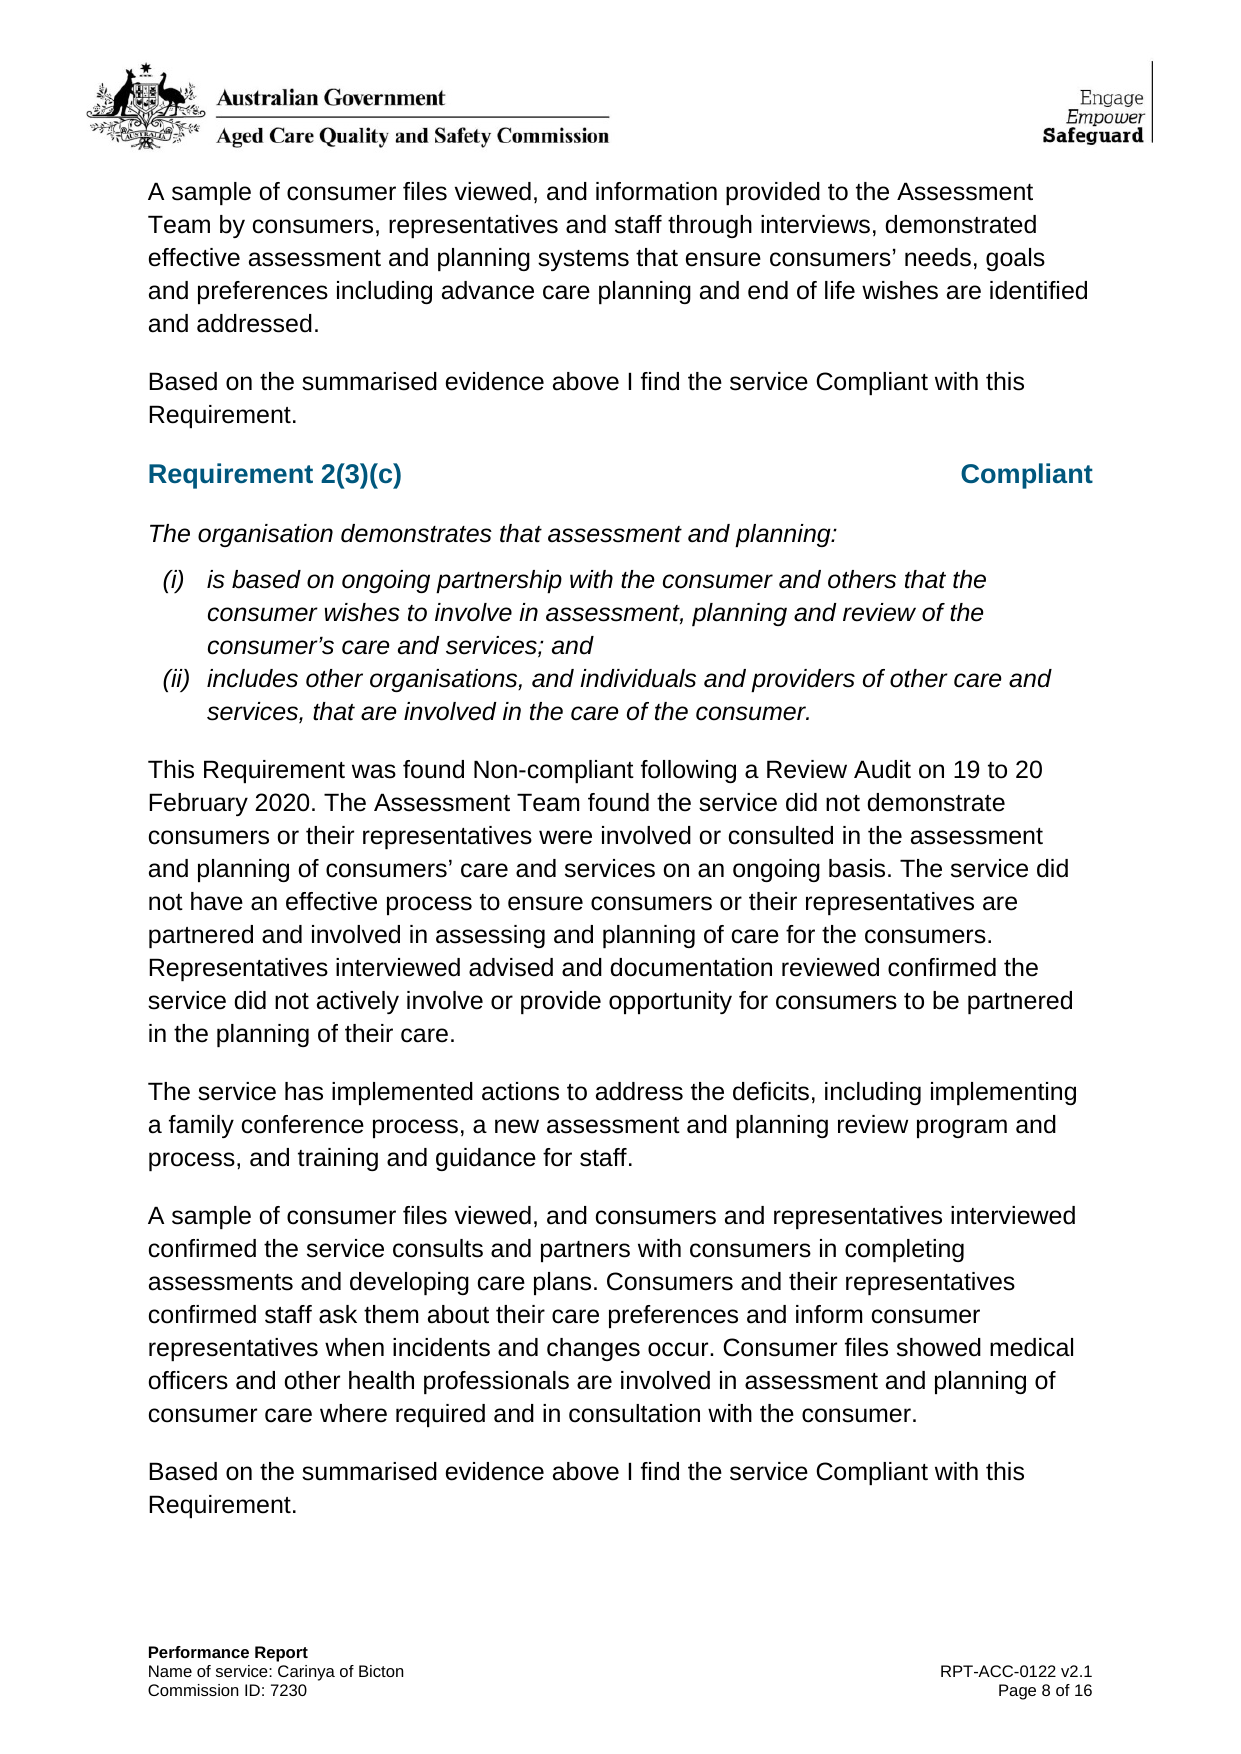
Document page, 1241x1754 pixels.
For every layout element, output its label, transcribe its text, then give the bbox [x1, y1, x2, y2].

picture [0, 1, 1241, 171]
text The organisation demonstrates that assessment and planning: [148, 519, 1092, 548]
text Based on the summarised evidence above I find the service Compliant with this Requirement. [148, 1457, 1092, 1519]
list includes other organisations, and individuals and providers of other care and services, that are involved in the care of the consumer. [162, 664, 1092, 726]
text A sample of consumer files viewed, and consumers and representatives interviewed confirmed the service consults and partners with consumers in completing assessments and developing care plans. Consumers and their representatives confirmed staff ask them about their care preferences and inform consumer representatives when incidents and changes occur. Consumer files showed medical officers and other health professionals are involved in assessment and planning of consumer care where required and in consultation with the consumer. [148, 1201, 1092, 1428]
text The service has implemented actions to address the deficits, including implementing a family conference process, a new assessment and planning review program and process, and training and guidance for staff. [148, 1077, 1092, 1172]
subtitle Requirement 2(3)(c) Compliant [148, 458, 1092, 489]
subtitle This Requirement was found Non-compliant following a Review Audit on 19 to 20 February 2020. The Assessment Team found the service did not demonstrate consumers or their representatives were involved or consulted in the assessment and planning of consumers’ care and services on an ongoing basis. The service did not have an effective process to ensure consumers or their representatives are partnered and involved in assessing and planning of care for the consumers. Representatives interviewed advised and documentation reviewed confirmed the service did not actively involve or provide opportunity for consumers to be partnered in the planning of their care. [148, 755, 1092, 1048]
list is based on ongoing partnership with the consumer and others that the consumer wishes to involve in assessment, planning and review of the consumer’s care and services; and [162, 565, 1092, 659]
text Based on the summarised evidence above I find the service Compliant with this Requirement. [148, 367, 1092, 429]
subtitle A sample of consumer files viewed, and information provided to the Assessment Team by consumers, representatives and staff through interviews, demonstrated effective assessment and planning systems that ensure consumers’ needs, goals and preferences including advance care planning and end of life wishes are identified and addressed. [148, 177, 1092, 338]
